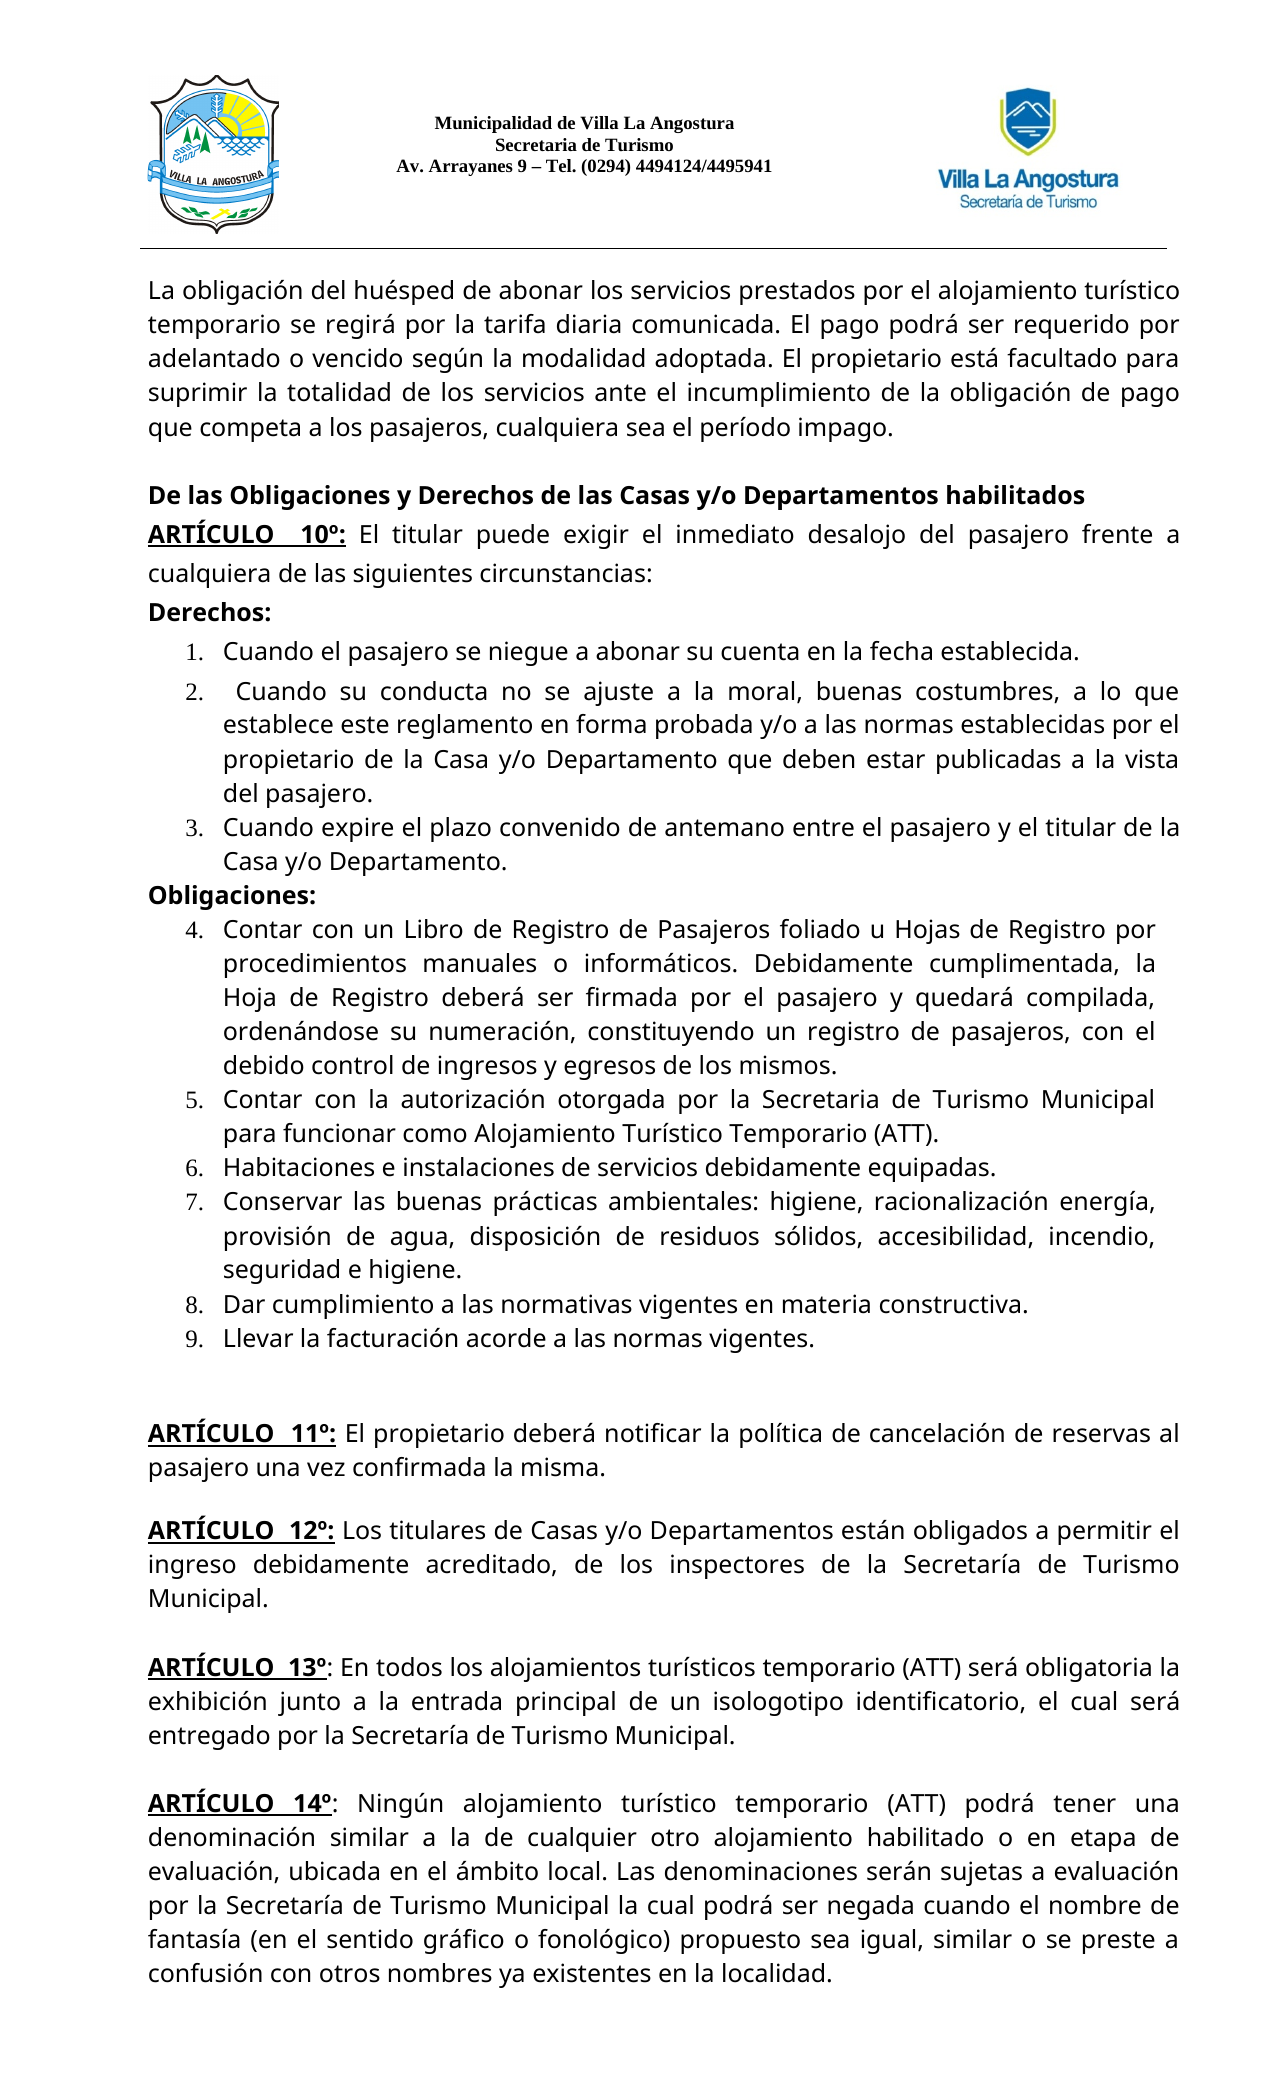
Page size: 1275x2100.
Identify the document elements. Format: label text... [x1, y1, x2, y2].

list Contar con un Libro de Registro de Pasajeros foliado u Hojas de Registro por procedimientos manuales o informáticos. Debidamente cumplimentada, la Hoja de Registro deberá ser firmada por el pasajero y quedará compilada, ordenándose su numeración, constituyendo un registro de pasajeros, con el debido control de ingresos y egresos de los mismos. [185, 912, 1157, 1082]
list Cuando su conducta no se ajuste a la moral, buenas costumbres, a lo que establece este reglamento en forma probada y/o a las normas establecidas por el propietario de la Casa y/o Departamento que deben estar publicadas a la vista del pasajero. [185, 673, 1181, 809]
list Habitaciones e instalaciones de servicios debidamente equipadas. [185, 1150, 1157, 1184]
picture [147, 75, 279, 234]
picture [925, 74, 1131, 221]
list Cuando expire el plazo convenido de antemano entre el pasajero y el titular de la Casa y/o Departamento. [185, 809, 1181, 877]
list Dar cumplimiento a las normativas vigentes en materia constructiva. [185, 1286, 1157, 1320]
text Derechos: [148, 595, 1181, 629]
list Conservar las buenas prácticas ambientales: higiene, racionalización energía, provisión de agua, disposición de residuos sólidos, accesibilidad, incendio, seguridad e higiene. [185, 1184, 1157, 1286]
text ARTÍCULO 11º: El propietario deberá notificar la política de cancelación de reservas al pasajero una vez confirmada la misma. [148, 1416, 1181, 1484]
text La obligación del huésped de abonar los servicios prestados por el alojamiento turístico temporario se regirá por la tarifa diaria comunicada. El pago podrá ser requerido por adelantado o vencido según la modalidad adoptada. El propietario está facultado para suprimir la totalidad de los servicios ante el incumplimiento de la obligación de pago que competa a los pasajeros, cualquiera sea el período impago. [148, 273, 1181, 443]
text De las Obligaciones y Derechos de las Casas y/o Departamentos habilitados [148, 477, 1181, 511]
text ARTÍCULO 14º: Ningún alojamiento turístico temporario (ATT) podrá tener una denominación similar a la de cualquier otro alojamiento habilitado o en etapa de evaluación, ubicada en el ámbito local. Las denominaciones serán sujetas a evaluación por la Secretaría de Turismo Municipal la cual podrá ser negada cuando el nombre de fantasía (en el sentido gráfico o fonológico) propuesto sea igual, similar o se preste a confusión con otros nombres ya existentes en la localidad. [148, 1785, 1181, 1990]
list Cuando el pasajero se niegue a abonar su cuenta en la fecha establecida. [185, 634, 1181, 668]
list Contar con la autorización otorgada por la Secretaria de Turismo Municipal para funcionar como Alojamiento Turístico Temporario (ATT). [185, 1082, 1157, 1150]
text ARTÍCULO 12º: Los titulares de Casas y/o Departamentos están obligados a permitir el ingreso debidamente acreditado, de los inspectores de la Secretaría de Turismo Municipal. [148, 1513, 1181, 1615]
list Llevar la facturación acorde a las normas vigentes. [185, 1320, 1157, 1354]
text ARTÍCULO 13º: En todos los alojamientos turísticos temporario (ATT) será obligatoria la exhibición junto a la entrada principal de un isologotipo identificatorio, el cual será entregado por la Secretaría de Turismo Municipal. [148, 1649, 1181, 1751]
text ARTÍCULO 10º: El titular puede exigir el inmediato desalojo del pasajero frente a cualquiera de las siguientes circunstancias: [148, 516, 1181, 590]
list Obligaciones: [148, 877, 1181, 912]
